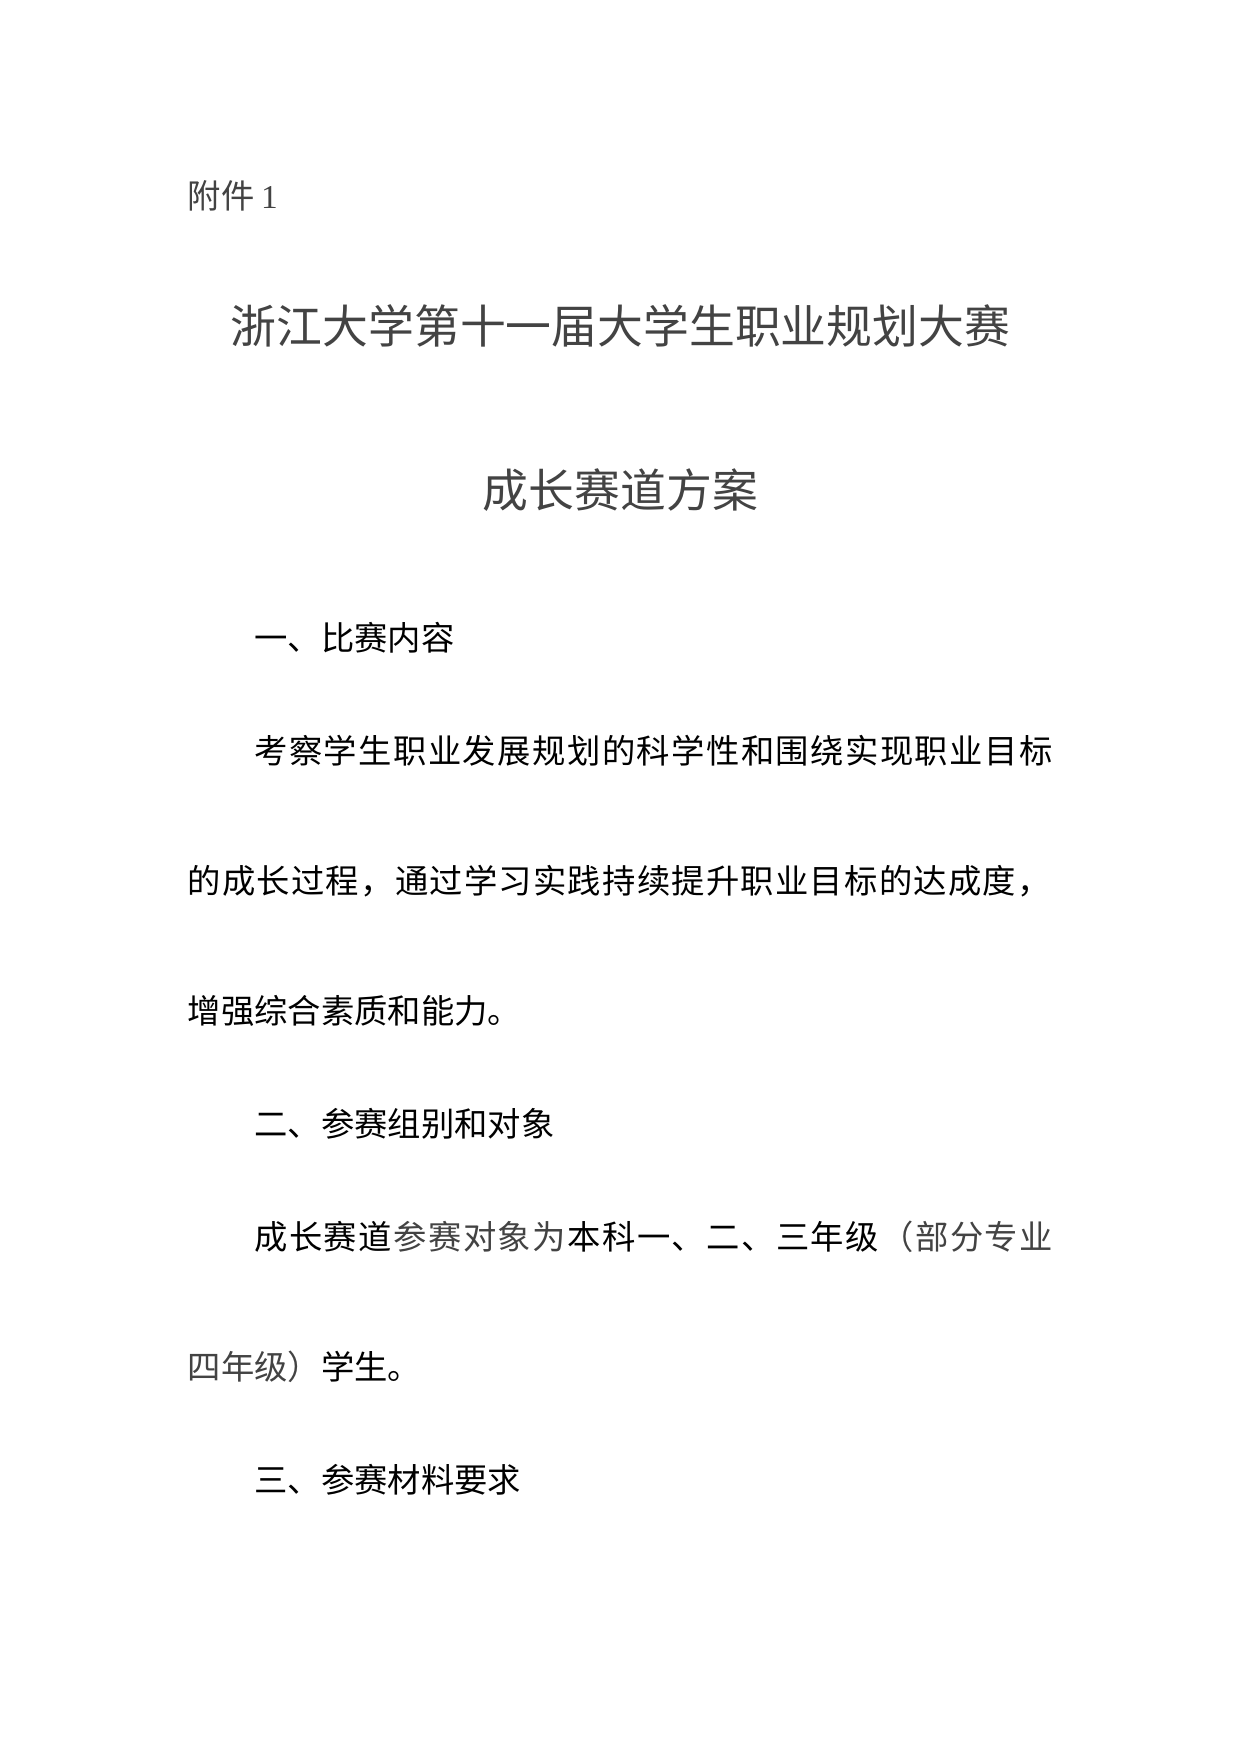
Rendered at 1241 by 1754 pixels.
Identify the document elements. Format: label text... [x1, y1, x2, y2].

text 考察学生职业发展规划的科学性和围绕实现职业目标的成长过程，通过学习实践持续提升职业目标的达成度，增强综合素质和能力。 [187, 716, 1053, 1041]
text 三、参赛材料要求 [187, 1446, 1053, 1511]
text 成长赛道方案 [187, 439, 1053, 537]
text 二、参赛组别和对象 [187, 1089, 1053, 1154]
text 一、比赛内容 [187, 603, 1053, 668]
text 成长赛道参赛对象为本科一、二、三年级（部分专业四年级）学生。 [187, 1203, 1053, 1398]
text 附件1 [187, 162, 1053, 227]
text 浙江大学第十一届大学生职业规划大赛 [187, 275, 1053, 373]
